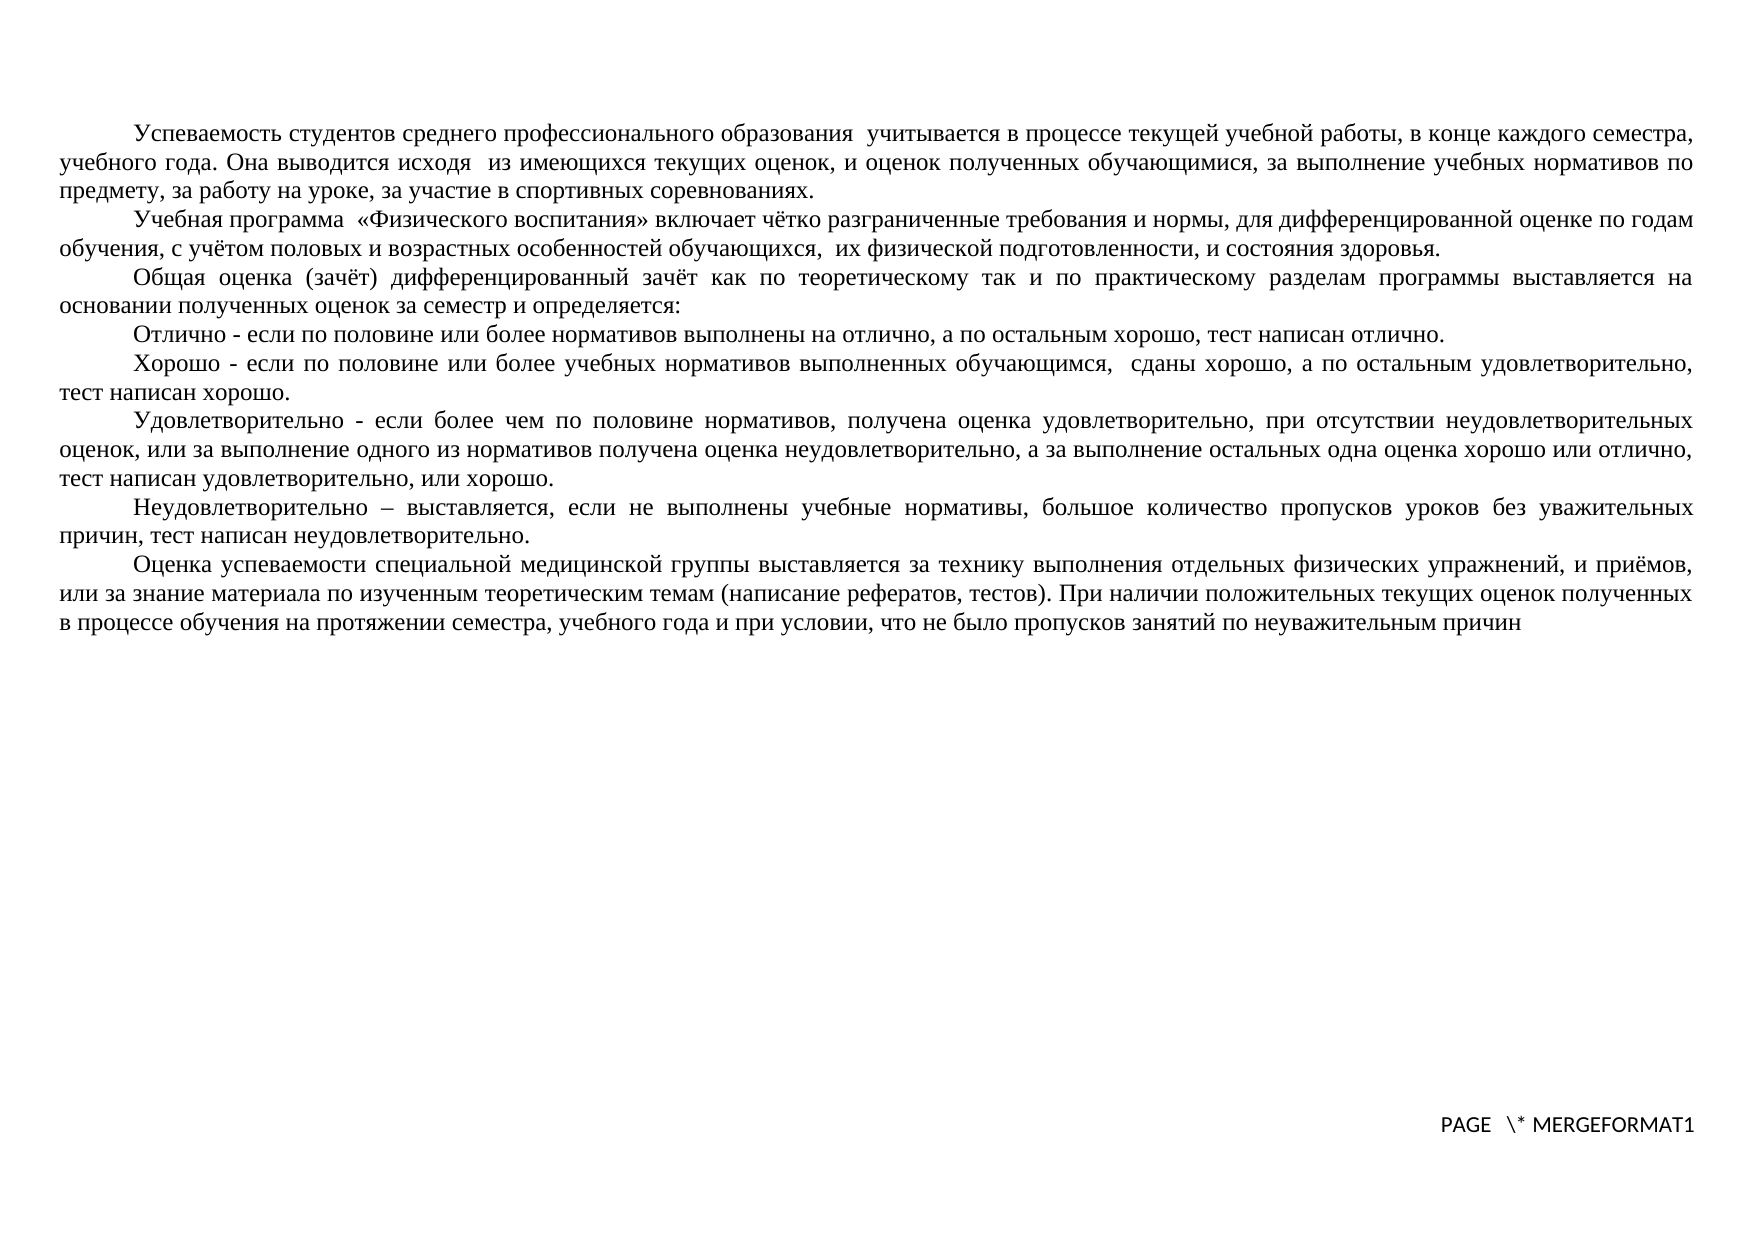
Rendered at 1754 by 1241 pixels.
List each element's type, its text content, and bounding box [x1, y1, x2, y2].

text Общая оценка (зачёт) дифференцированный зачёт как по теоретическому так и по практическому разделам программы выставляется на основании полученных оценок за семестр и определяется: [59, 262, 1695, 319]
text Успеваемость студентов среднего профессионального образования учитывается в процессе текущей учебной работы, в конце каждого семестра, учебного года. Она выводится исходя из имеющихся текущих оценок, и оценок полученных обучающимися, за выполнение учебных нормативов по предмету, за работу на уроке, за участие в спортивных соревнованиях. [59, 118, 1695, 204]
text Хорошо - если по половине или более учебных нормативов выполненных обучающимся, сданы хорошо, а по остальным удовлетворительно, тест написан хорошо. [59, 348, 1695, 406]
text Оценка успеваемости специальной медицинской группы выставляется за технику выполнения отдельных физических упражнений, и приёмов, или за знание материала по изученным теоретическим темам (написание рефератов, тестов). При наличии положительных текущих оценок полученных в процессе обучения на протяжении семестра, учебного года и при условии, что не было пропусков занятий по неуважительным причин [59, 549, 1695, 636]
text Удовлетворительно - если более чем по половине нормативов, получена оценка удовлетворительно, при отсутствии неудовлетворительных оценок, или за выполнение одного из нормативов получена оценка неудовлетворительно, а за выполнение остальных одна оценка хорошо или отлично, тест написан удовлетворительно, или хорошо. [59, 406, 1695, 492]
text Отлично - если по половине или более нормативов выполнены на отлично, а по остальным хорошо, тест написан отлично. [59, 319, 1695, 348]
text Учебная программа «Физического воспитания» включает чётко разграниченные требования и нормы, для дифференцированной оценке по годам обучения, с учётом половых и возрастных особенностей обучающихся, их физической подготовленности, и состояния здоровья. [59, 204, 1695, 262]
text Неудовлетворительно – выставляется, если не выполнены учебные нормативы, большое количество пропусков уроков без уважительных причин, тест написан неудовлетворительно. [59, 492, 1695, 549]
